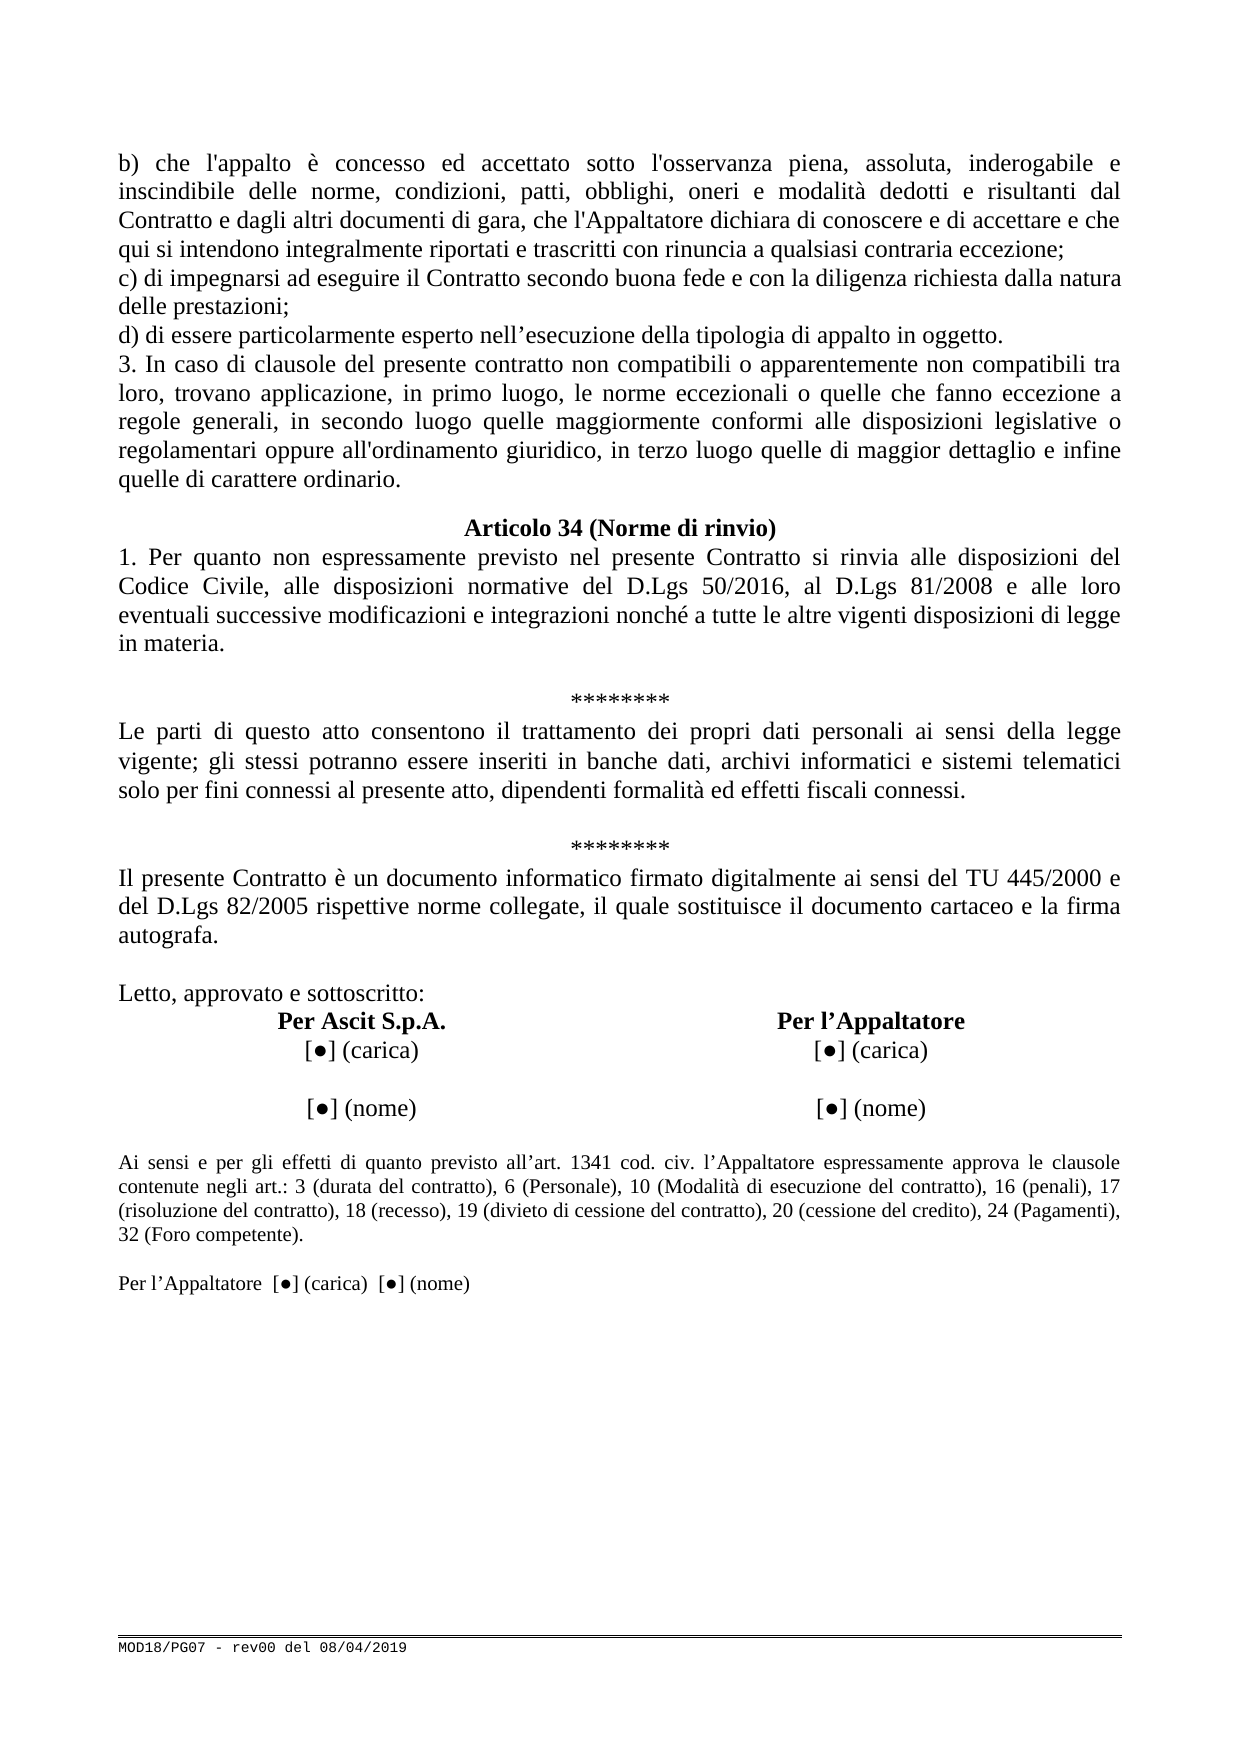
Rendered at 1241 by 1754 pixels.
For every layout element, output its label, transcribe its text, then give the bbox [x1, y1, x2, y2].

text Per l’Appaltatore [●] (carica) [●] (nome) [118, 1270, 1122, 1294]
text d) di essere particolarmente esperto nell’esecuzione della tipologia di appalto in oggetto. [118, 320, 1122, 349]
text ******** [118, 833, 1122, 863]
text 3. In caso di clausole del presente contratto non compatibili o apparentemente non compatibili tra loro, trovano applicazione, in primo luogo, le norme eccezionali o quelle che fanno eccezione a regole generali, in secondo luogo quelle maggiormente conformi alle disposizioni legislative o regolamentari oppure all'ordinamento giuridico, in terzo luogo quelle di maggior dettaglio e infine quelle di carattere ordinario. [118, 349, 1122, 493]
table_cell [●] (carica) [616, 1035, 1125, 1093]
table_cell [●] (carica) [107, 1035, 616, 1093]
table_cell [●] (nome) [616, 1093, 1125, 1150]
text Ai sensi e per gli effetti di quanto previsto all’art. 1341 cod. civ. l’Appaltatore espressamente approva le clausole contenute negli art.: 3 (durata del contratto), 6 (Personale), 10 (Modalità di esecuzione del contratto), 16 (penali), 17 (risoluzione del contratto), 18 (recesso), 19 (divieto di cessione del contratto), 20 (cessione del credito), 24 (Pagamenti), 32 (Foro competente). [118, 1150, 1122, 1246]
table_cell [●] (nome) [107, 1093, 616, 1150]
text 1. Per quanto non espressamente previsto nel presente Contratto si rinvia alle disposizioni del Codice Civile, alle disposizioni normative del D.Lgs 50/2016, al D.Lgs 81/2008 e alle loro eventuali successive modificazioni e integrazioni nonché a tutte le altre vigenti disposizioni di legge in materia. [118, 542, 1122, 657]
text Il presente Contratto è un documento informatico firmato digitalmente ai sensi del TU 445/2000 e del D.Lgs 82/2005 rispettive norme collegate, il quale sostituisce il documento cartaceo e la firma autografa. [118, 863, 1122, 949]
text ******** [118, 686, 1122, 716]
text Letto, approvato e sottoscritto: [118, 978, 1122, 1006]
table_header Per Ascit S.p.A. [107, 1006, 616, 1035]
text Le parti di questo atto consentono il trattamento dei propri dati personali ai sensi della legge vigente; gli stessi potranno essere inseriti in banche dati, archivi informatici e sistemi telematici solo per fini connessi al presente atto, dipendenti formalità ed effetti fiscali connessi. [118, 716, 1122, 804]
text b) che l'appalto è concesso ed accettato sotto l'osservanza piena, assoluta, inderogabile e inscindibile delle norme, condizioni, patti, obblighi, oneri e modalità dedotti e risultanti dal Contratto e dagli altri documenti di gara, che l'Appaltatore dichiara di conoscere e di accettare e che qui si intendono integralmente riportati e trascritti con rinuncia a qualsiasi contraria eccezione; [118, 148, 1122, 263]
subtitle Articolo 34 (Norme di rinvio) [118, 513, 1122, 542]
text c) di impegnarsi ad eseguire il Contratto secondo buona fede e con la diligenza richiesta dalla natura delle prestazioni; [118, 263, 1122, 320]
table_header Per l’Appaltatore [616, 1006, 1125, 1035]
